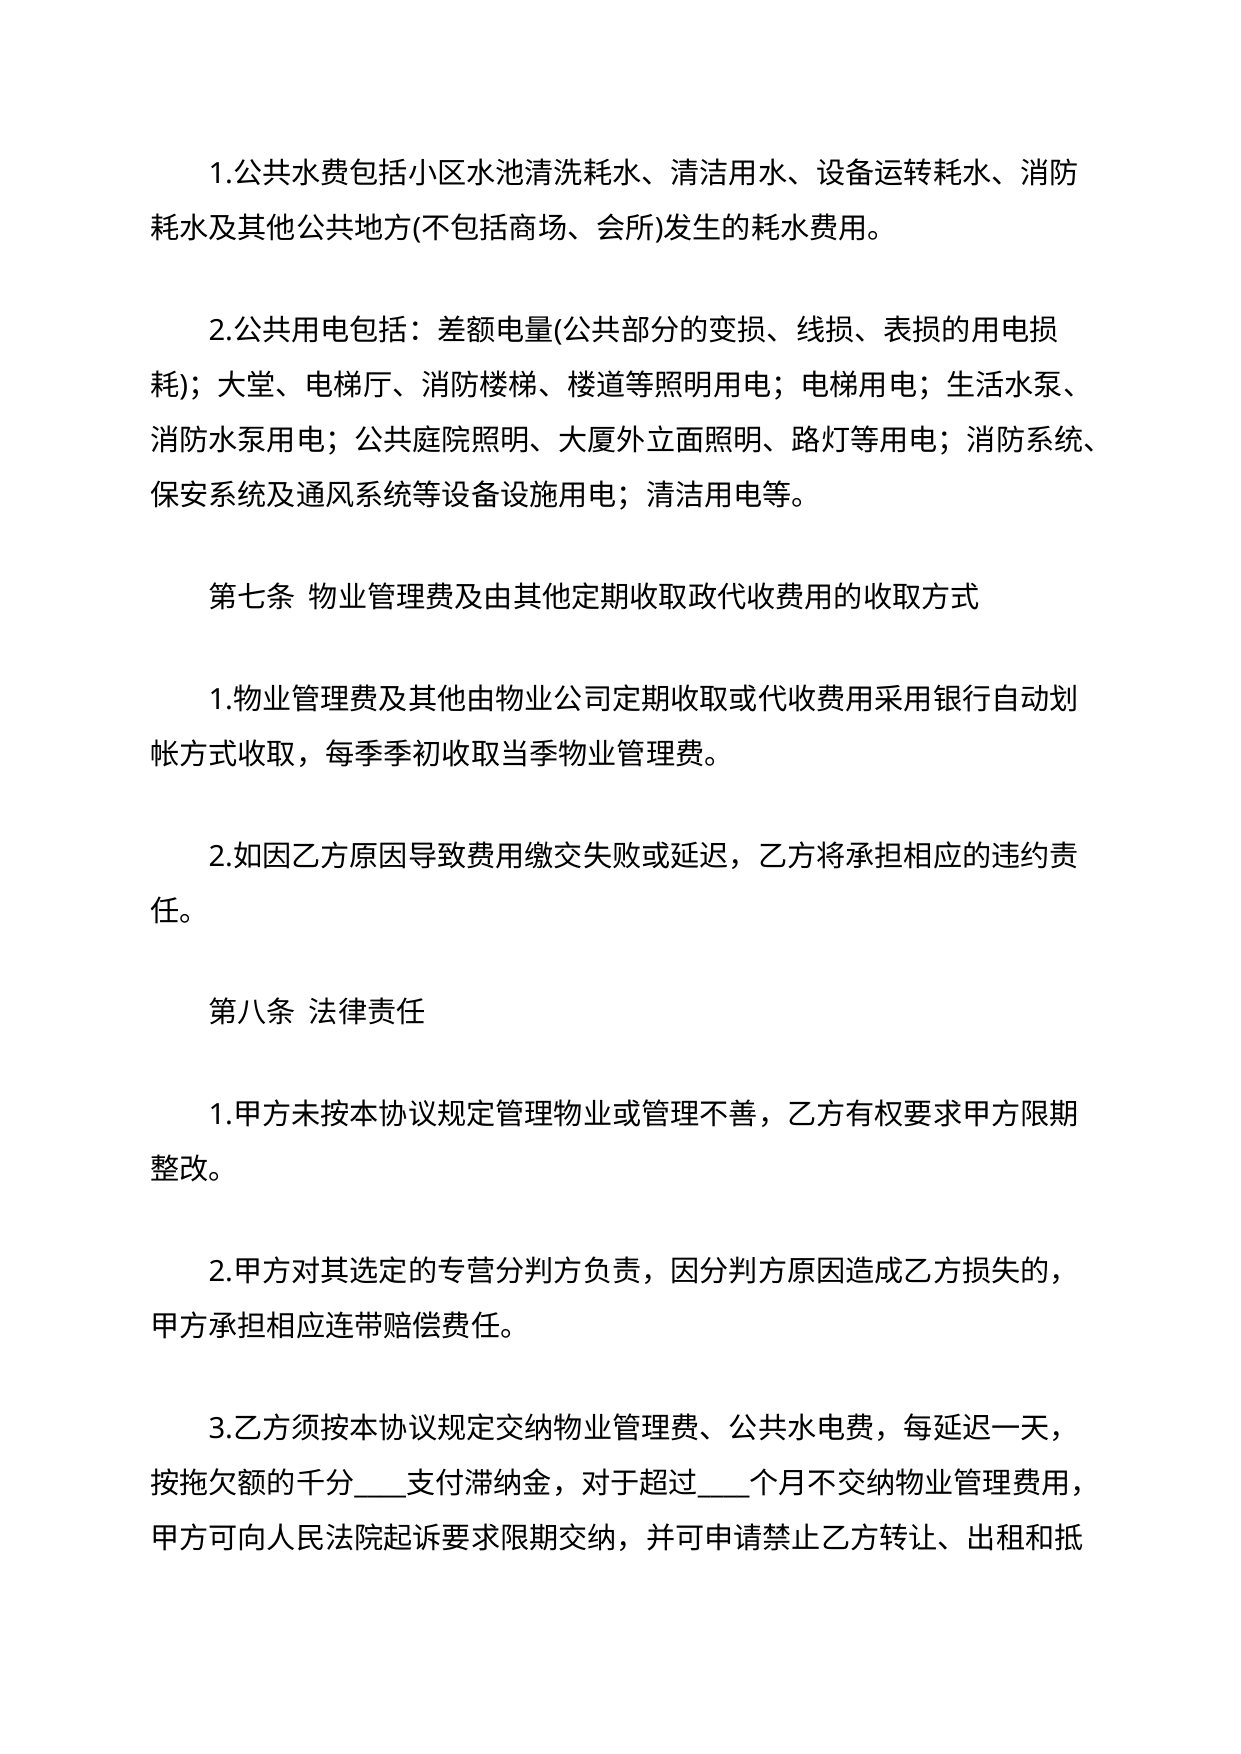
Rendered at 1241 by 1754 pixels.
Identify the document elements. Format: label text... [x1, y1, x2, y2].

text 第八条 法律责任 [150, 989, 1090, 1031]
text 2.甲方对其选定的专营分判方负责，因分判方原因造成乙方损失的，甲方承担相应连带赔偿费任。 [150, 1247, 1090, 1345]
text 第七条 物业管理费及由其他定期收取政代收费用的收取方式 [150, 574, 1090, 616]
text 1.物业管理费及其他由物业公司定期收取或代收费用采用银行自动划帐方式收取，每季季初收取当季物业管理费。 [150, 675, 1090, 773]
text 1.公共水费包括小区水池清洗耗水、清洁用水、设备运转耗水、消防耗水及其他公共地方(不包括商场、会所)发生的耗水费用。 [150, 150, 1090, 247]
text 2.公共用电包括：差额电量(公共部分的变损、线损、表损的用电损耗)；大堂、电梯厅、消防楼梯、楼道等照明用电；电梯用电；生活水泵、消防水泵用电；公共庭院照明、大厦外立面照明、路灯等用电；消防系统、保安系统及通风系统等设备设施用电；清洁用电等。 [150, 307, 1090, 514]
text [150, 1404, 1090, 1557]
text 2.如因乙方原因导致费用缴交失败或延迟，乙方将承担相应的违约责任。 [150, 832, 1090, 929]
text 1.甲方未按本协议规定管理物业或管理不善，乙方有权要求甲方限期整改。 [150, 1091, 1090, 1188]
